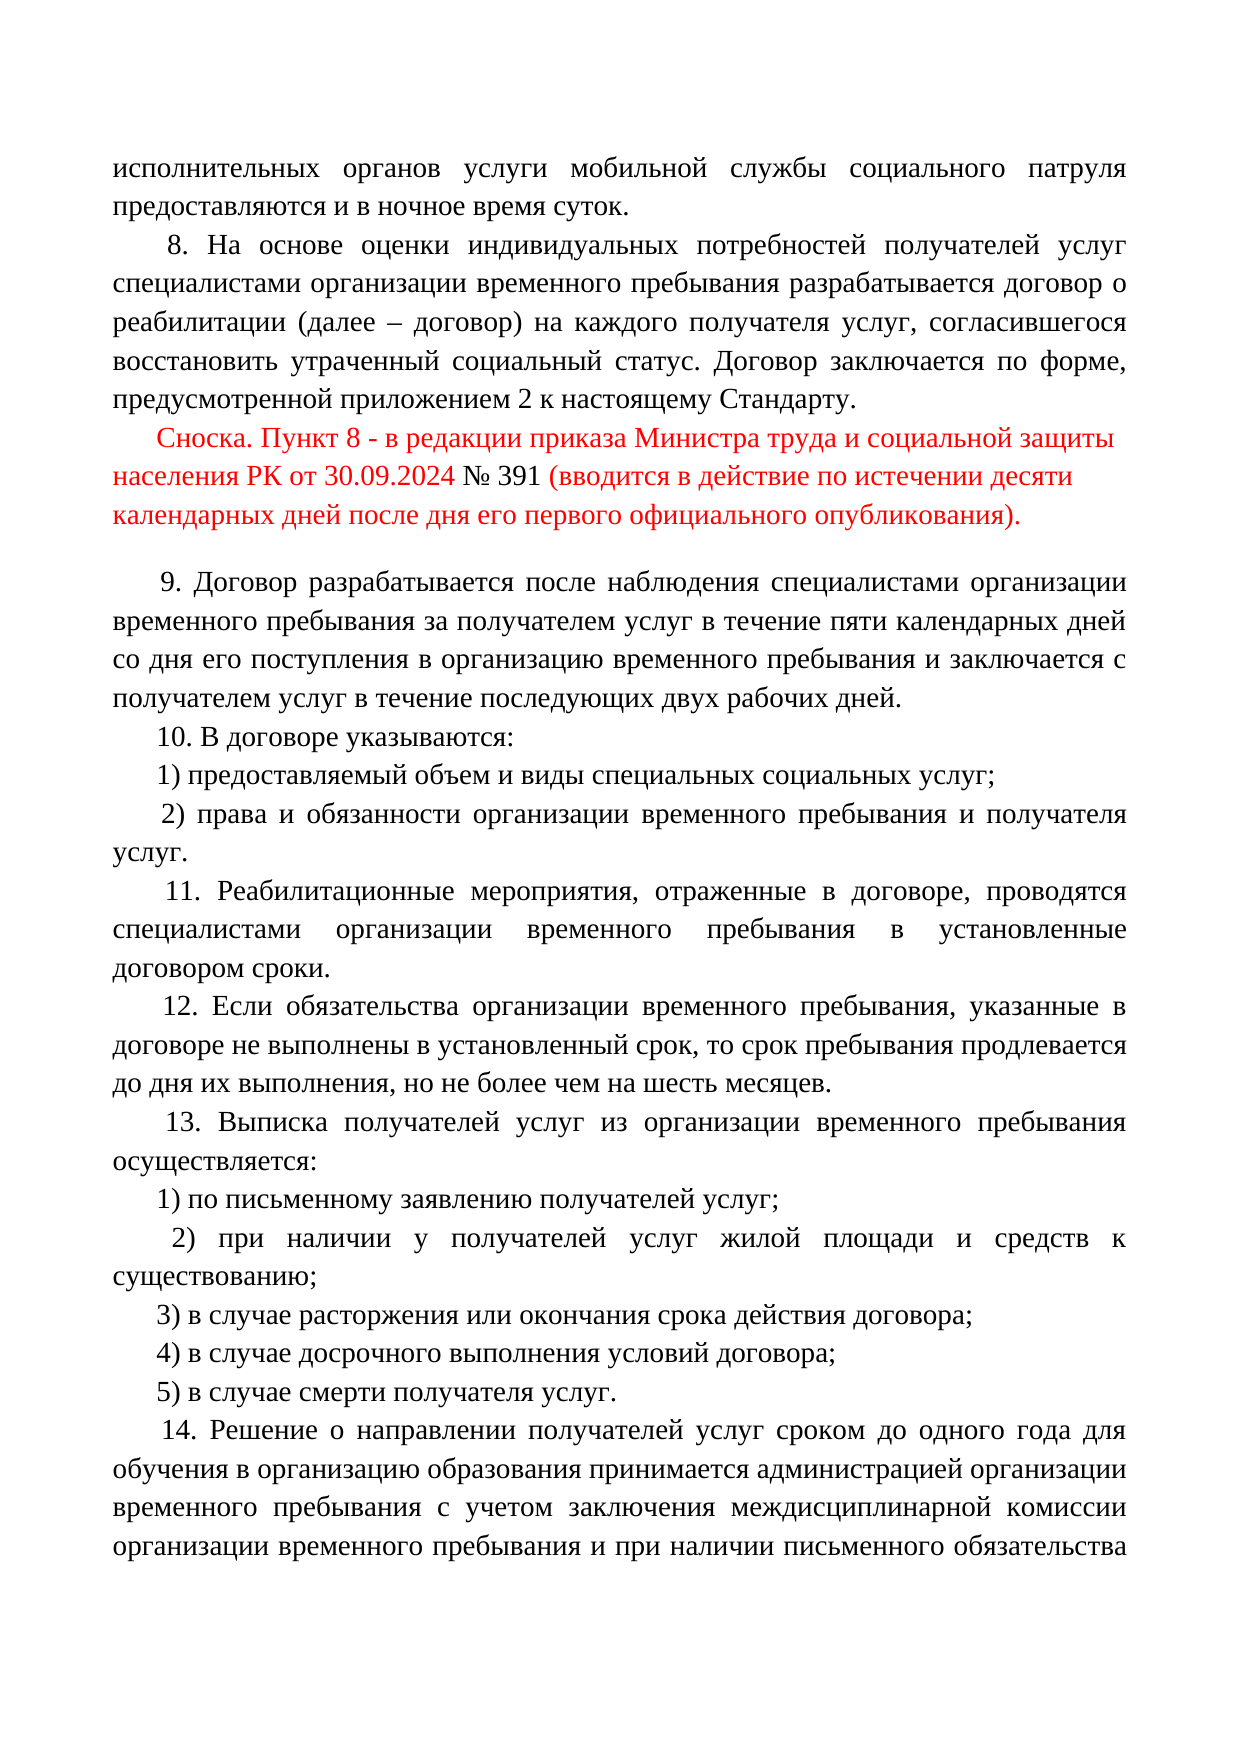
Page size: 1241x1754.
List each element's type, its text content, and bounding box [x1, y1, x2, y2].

text 8. На основе оценки индивидуальных потребностей получателей услуг специалистами организации временного пребывания разрабатывается договор о реабилитации (далее – договор) на каждого получателя услуг, согласившегося восстановить утраченный социальный статус. Договор заключается по форме, предусмотренной приложением 2 к настоящему Стандарту. [112, 227, 1128, 415]
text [112, 1412, 1128, 1562]
text 11. Реабилитационные мероприятия, отраженные в договоре, проводятся специалистами организации временного пребывания в установленные договором сроки. [112, 873, 1128, 983]
text 12. Если обязательства организации временного пребывания, указанные в договоре не выполнены в установленный срок, то срок пребывания продлевается до дня их выполнения, но не более чем на шесть месяцев. [112, 988, 1128, 1099]
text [112, 150, 1128, 222]
text 10. В договоре указываются: [112, 719, 1128, 752]
text 4) в случае досрочного выполнения условий договора; [112, 1335, 1128, 1369]
text 13. Выписка получателей услуг из организации временного пребывания осуществляется: [112, 1104, 1128, 1176]
text 1) по письменному заявлению получателей услуг; [112, 1181, 1128, 1215]
text Сноска. Пункт 8 - в редакции приказа Министра труда и социальной защиты населения РК от 30.09.2024 № 391 (вводится в действие по истечении десяти календарных дней после дня его первого официального опубликования). [112, 420, 1128, 561]
text 9. Договор разрабатывается после наблюдения специалистами организации временного пребывания за получателем услуг в течение пяти календарных дней со дня его поступления в организацию временного пребывания и заключается с получателем услуг в течение последующих двух рабочих дней. [112, 564, 1128, 714]
text 2) при наличии у получателей услуг жилой площади и средств к существованию; [112, 1220, 1128, 1292]
text 2) права и обязанности организации временного пребывания и получателя услуг. [112, 796, 1128, 868]
text 3) в случае расторжения или окончания срока действия договора; [112, 1297, 1128, 1330]
text 1) предоставляемый объем и виды специальных социальных услуг; [112, 757, 1128, 791]
text 5) в случае смерти получателя услуг. [112, 1374, 1128, 1407]
